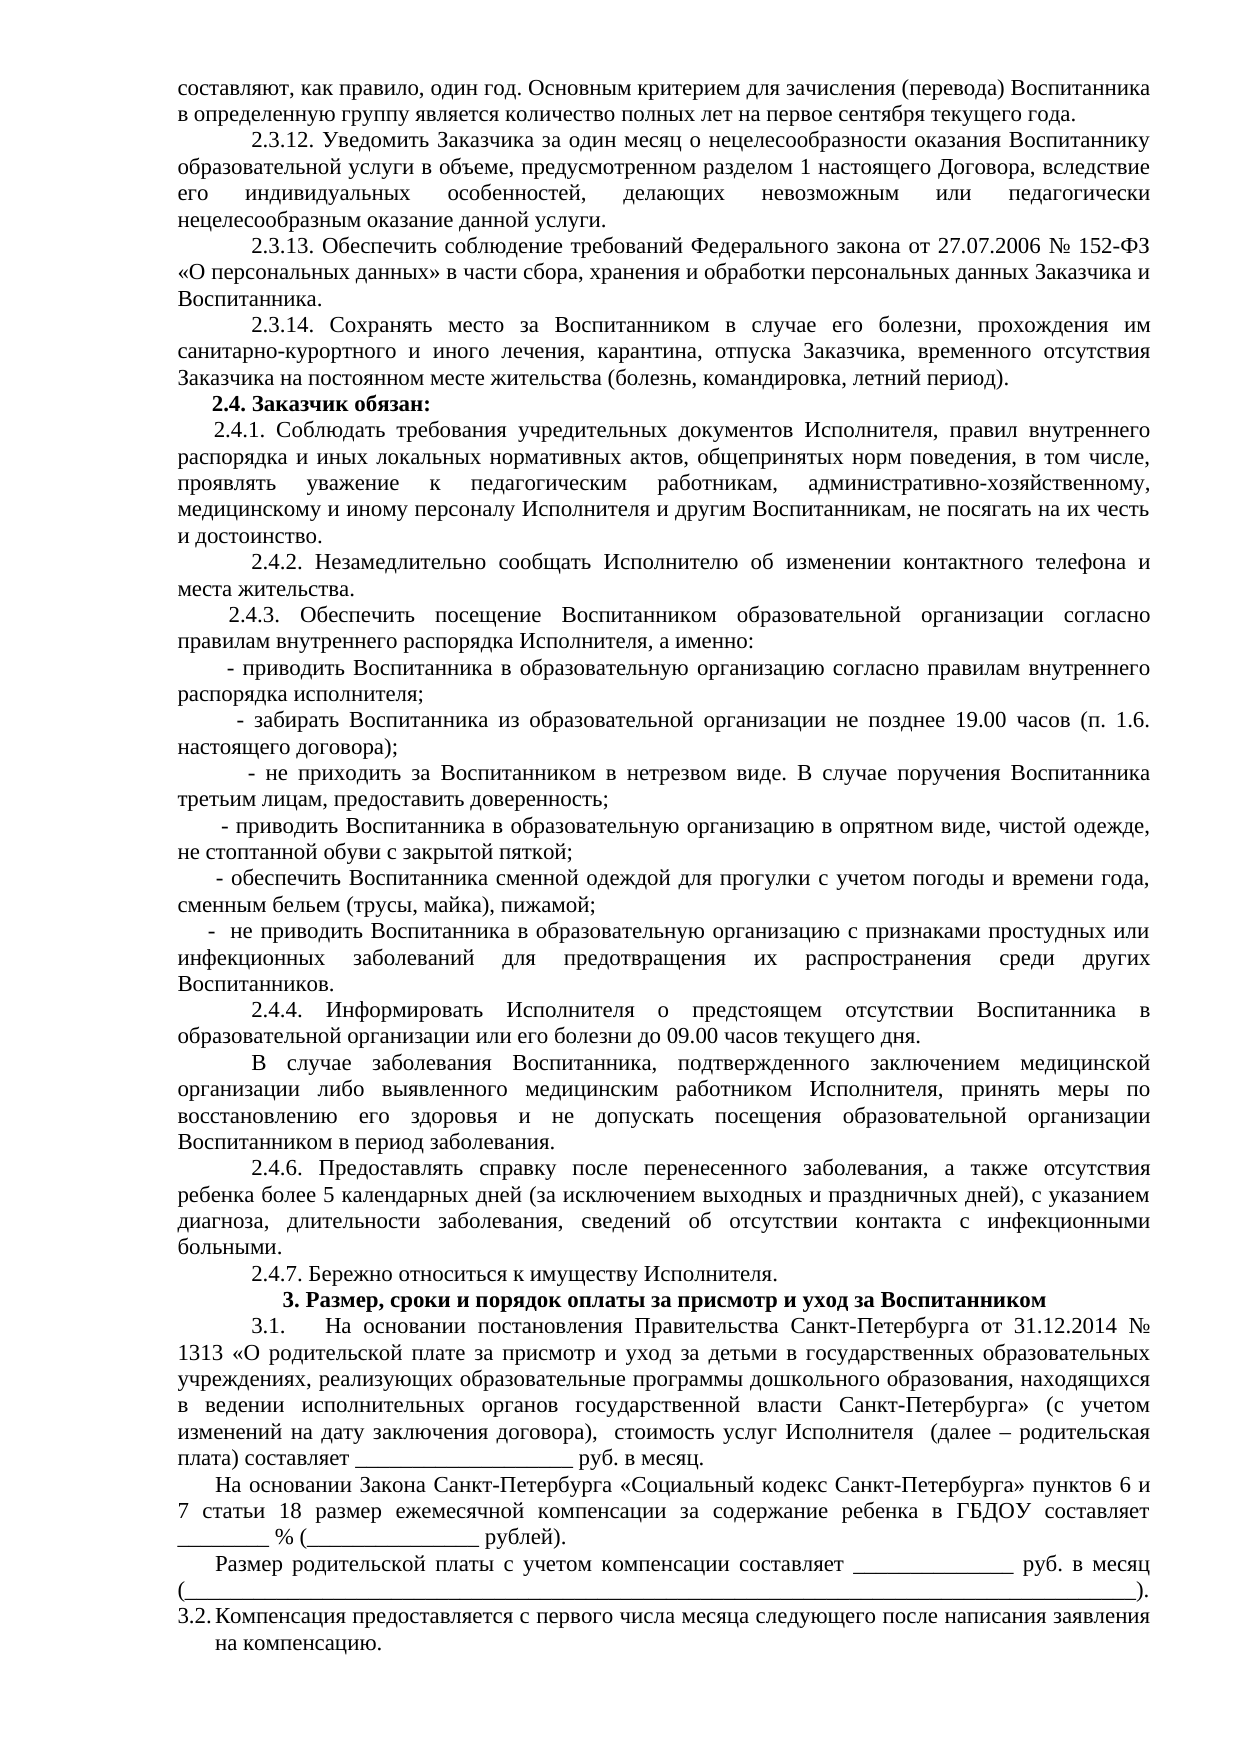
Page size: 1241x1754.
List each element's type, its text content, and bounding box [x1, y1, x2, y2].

text 2.3.13. Обеспечить соблюдение требований Федерального закона от 27.07.2006 № 152-ФЗ «О персональных данных» в части сбора, хранения и обработки персональных данных Заказчика и Воспитанника. [177, 232, 1152, 311]
text 2.4. Заказчик обязан: [177, 390, 1152, 416]
text 2.4.3. Обеспечить посещение Воспитанником образовательной организации согласно правилам внутреннего распорядка Исполнителя, а именно: [177, 601, 1152, 654]
text - не приводить Воспитанника в образовательную организацию с признаками простудных или инфекционных заболеваний для предотвращения их распространения среди других Воспитанников. [177, 917, 1152, 996]
text На основании Закона Санкт-Петербурга «Социальный кодекс Санкт-Петербурга» пунктов 6 и 7 статьи 18 размер ежемесячной компенсации за содержание ребенка в ГБДОУ составляет ________ % (_______________ рублей). [177, 1471, 1152, 1550]
text - приводить Воспитанника в образовательную организацию согласно правилам внутреннего распорядка исполнителя; [177, 654, 1152, 706]
text - не приходить за Воспитанником в нетрезвом виде. В случае поручения Воспитанника третьим лицам, предоставить доверенность; [177, 759, 1152, 812]
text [177, 74, 1152, 127]
text - приводить Воспитанника в образовательную организацию в опрятном виде, чистой одежде, не стоптанной обуви с закрытой пяткой; [177, 812, 1152, 864]
text - забирать Воспитанника из образовательной организации не позднее 19.00 часов (п. 1.6. настоящего договора); [177, 706, 1152, 759]
list На основании постановления Правительства Санкт-Петербурга от 31.12.2014 № 1313 «О родительской плате за присмотр и уход за детьми в государственных образовательных учреждениях, реализующих образовательные программы дошкольного образования, находящихся в ведении исполнительных органов государственной власти Санкт-Петербурга» (с учетом изменений на дату заключения договора), стоимость услуг Исполнителя (далее – родительская плата) составляет ___________________ руб. в месяц. [177, 1312, 1152, 1471]
list Компенсация предоставляется с первого числа месяца следующего после написания заявления на компенсацию. [177, 1602, 1152, 1655]
text 3. Размер, сроки и порядок оплаты за присмотр и уход за Воспитанником [177, 1286, 1152, 1312]
text 2.4.2. Незамедлительно сообщать Исполнителю об изменении контактного телефона и места жительства. [177, 548, 1152, 601]
text 2.3.12. Уведомить Заказчика за один месяц о нецелесообразности оказания Воспитаннику образовательной услуги в объеме, предусмотренном разделом 1 настоящего Договора, вследствие его индивидуальных особенностей, делающих невозможным или педагогически нецелесообразным оказание данной услуги. [177, 127, 1152, 232]
text В случае заболевания Воспитанника, подтвержденного заключением медицинской организации либо выявленного медицинским работником Исполнителя, принять меры по восстановлению его здоровья и не допускать посещения образовательной организации Воспитанником в период заболевания. [177, 1049, 1152, 1154]
text 2.4.1. Соблюдать требования учредительных документов Исполнителя, правил внутреннего распорядка и иных локальных нормативных актов, общепринятых норм поведения, в том числе, проявлять уважение к педагогическим работникам, административно-хозяйственному, медицинскому и иному персоналу Исполнителя и другим Воспитанникам, не посягать на их честь и достоинство. [177, 416, 1152, 548]
text 2.3.14. Сохранять место за Воспитанником в случае его болезни, прохождения им санитарно-курортного и иного лечения, карантина, отпуска Заказчика, временного отсутствия Заказчика на постоянном месте жительства (болезнь, командировка, летний период). [177, 311, 1152, 390]
text 2.4.6. Предоставлять справку после перенесенного заболевания, а также отсутствия ребенка более 5 календарных дней (за исключением выходных и праздничных дней), с указанием диагноза, длительности заболевания, сведений об отсутствии контакта с инфекционными больными. [177, 1154, 1152, 1260]
text Размер родительской платы с учетом компенсации составляет ______________ руб. в месяц (___________________________________________________________________________________). [177, 1550, 1152, 1602]
text 2.4.7. Бережно относиться к имуществу Исполнителя. [215, 1260, 1152, 1286]
text - обеспечить Воспитанника сменной одеждой для прогулки с учетом погоды и времени года, сменным бельем (трусы, майка), пижамой; [177, 864, 1152, 917]
text 2.4.4. Информировать Исполнителя о предстоящем отсутствии Воспитанника в образовательной организации или его болезни до 09.00 часов текущего дня. [177, 996, 1152, 1049]
